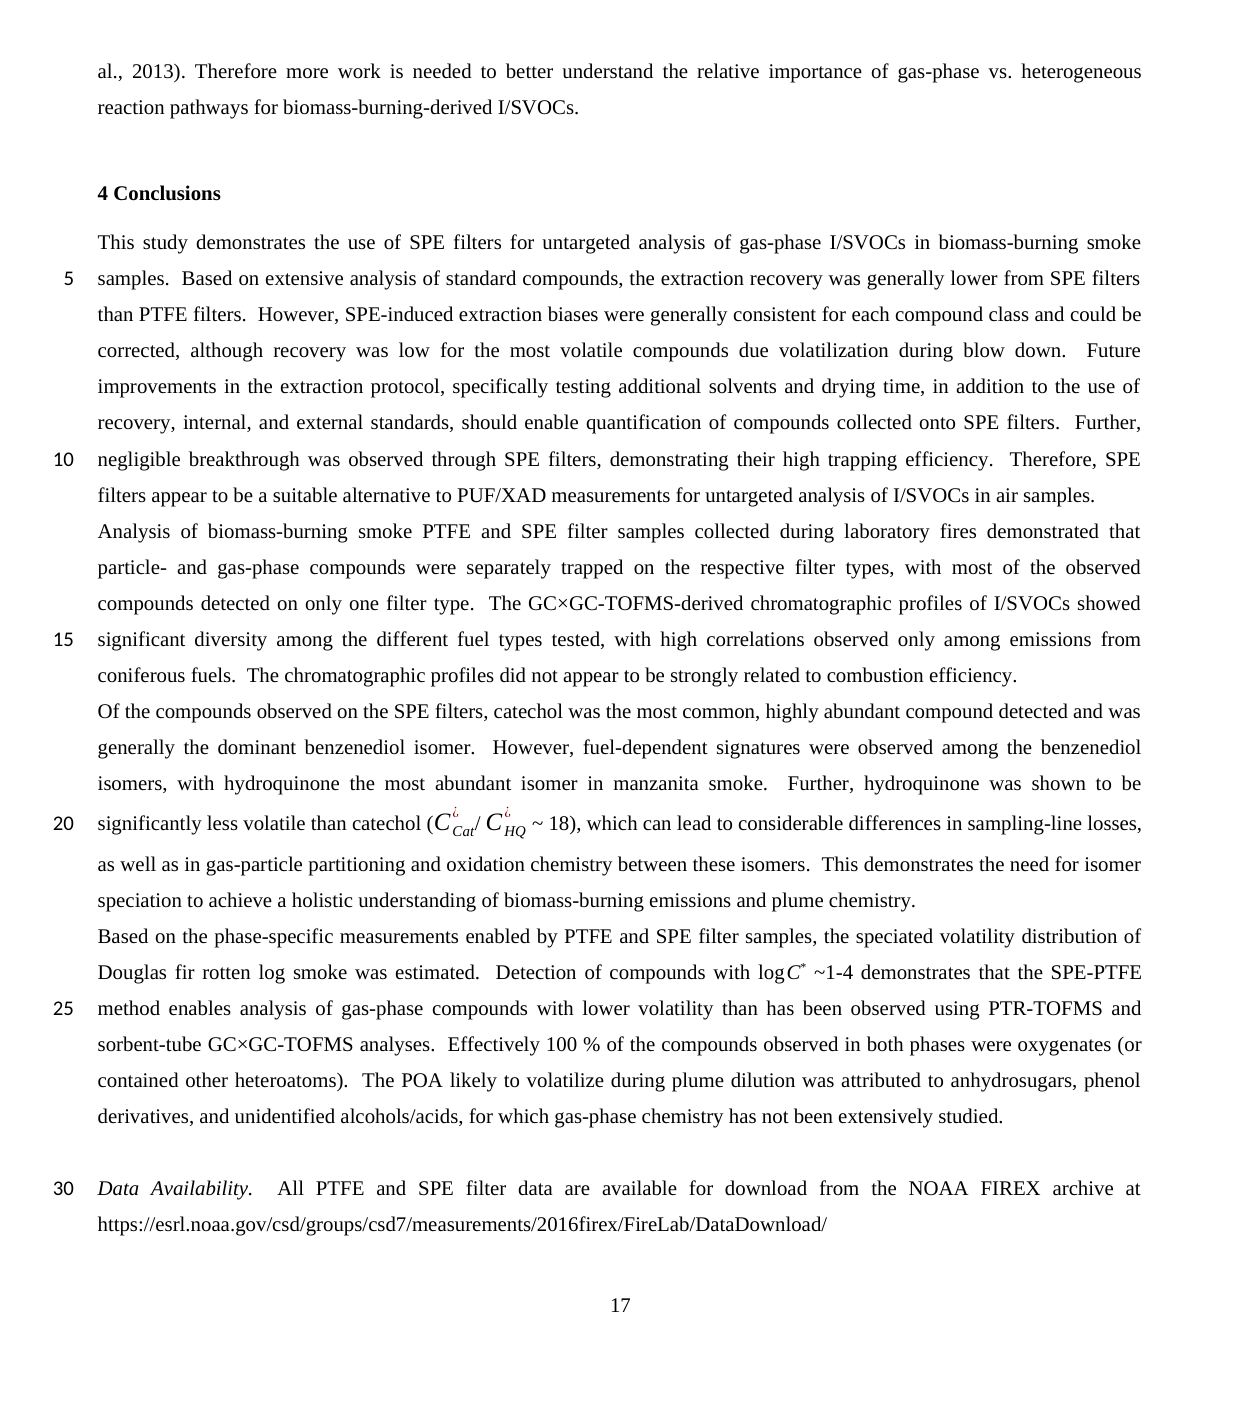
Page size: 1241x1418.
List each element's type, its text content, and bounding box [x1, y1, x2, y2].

text Analysis of biomass-burning smoke PTFE and SPE filter samples collected during laboratory fires demonstrated that particle- and gas-phase compounds were separately trapped on the respective filter types, with most of the observed compounds detected on only one filter type. The GC×GC-TOFMS-derived chromatographic profiles of I/SVOCs showed significant diversity among the different fuel types tested, with high correlations observed only among emissions from coniferous fuels. The chromatographic profiles did not appear to be strongly related to combustion efficiency. [97, 518, 1143, 687]
text Based on the phase-specific measurements enabled by PTFE and SPE filter samples, the speciated volatility distribution of Douglas fir rotten log smoke was estimated. Detection of compounds with logC* ~1-4 demonstrates that the SPE-PTFE method enables analysis of gas-phase compounds with lower volatility than has been observed using PTR-TOFMS and sorbent-tube GC×GC-TOFMS analyses. Effectively 100 % of the compounds observed in both phases were oxygenates (or contained other heteroatoms). The POA likely to volatilize during plume dilution was attributed to anhydrosugars, phenol derivatives, and unidentified alcohols/acids, for which gas-phase chemistry has not been extensively studied. [97, 923, 1143, 1128]
text This study demonstrates the use of SPE filters for untargeted analysis of gas-phase I/SVOCs in biomass-burning smoke samples. Based on extensive analysis of standard compounds, the extraction recovery was generally lower from SPE filters than PTFE filters. However, SPE-induced extraction biases were generally consistent for each compound class and could be corrected, although recovery was low for the most volatile compounds due volatilization during blow down. Future improvements in the extraction protocol, specifically testing additional solvents and drying time, in addition to the use of recovery, internal, and external standards, should enable quantification of compounds collected onto SPE filters. Further, negligible breakthrough was observed through SPE filters, demonstrating their high trapping efficiency. Therefore, SPE filters appear to be a suitable alternative to PUF/XAD measurements for untargeted analysis of I/SVOCs in air samples. [97, 230, 1143, 507]
text Data Availability. All PTFE and SPE filter data are available for download from the NOAA FIREX archive at https://esrl.noaa.gov/csd/groups/csd7/measurements/2016firex/FireLab/DataDownload/ [97, 1176, 1143, 1236]
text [97, 59, 1143, 119]
text Of the compounds observed on the SPE filters, catechol was the most common, highly abundant compound detected and was generally the dominant benzenediol isomer. However, fuel-dependent signatures were observed among the benzenediol isomers, with hydroquinone the most abundant isomer in manzanita smoke. Further, hydroquinone was shown to be significantly less volatile than catechol (/ ~ 18), which can lead to considerable differences in sampling-line losses, as well as in gas-particle partitioning and oxidation chemistry between these isomers. This demonstrates the need for isomer speciation to achieve a holistic understanding of biomass-burning emissions and plume chemistry. [97, 699, 1143, 912]
subtitle 4 Conclusions [97, 181, 1143, 205]
